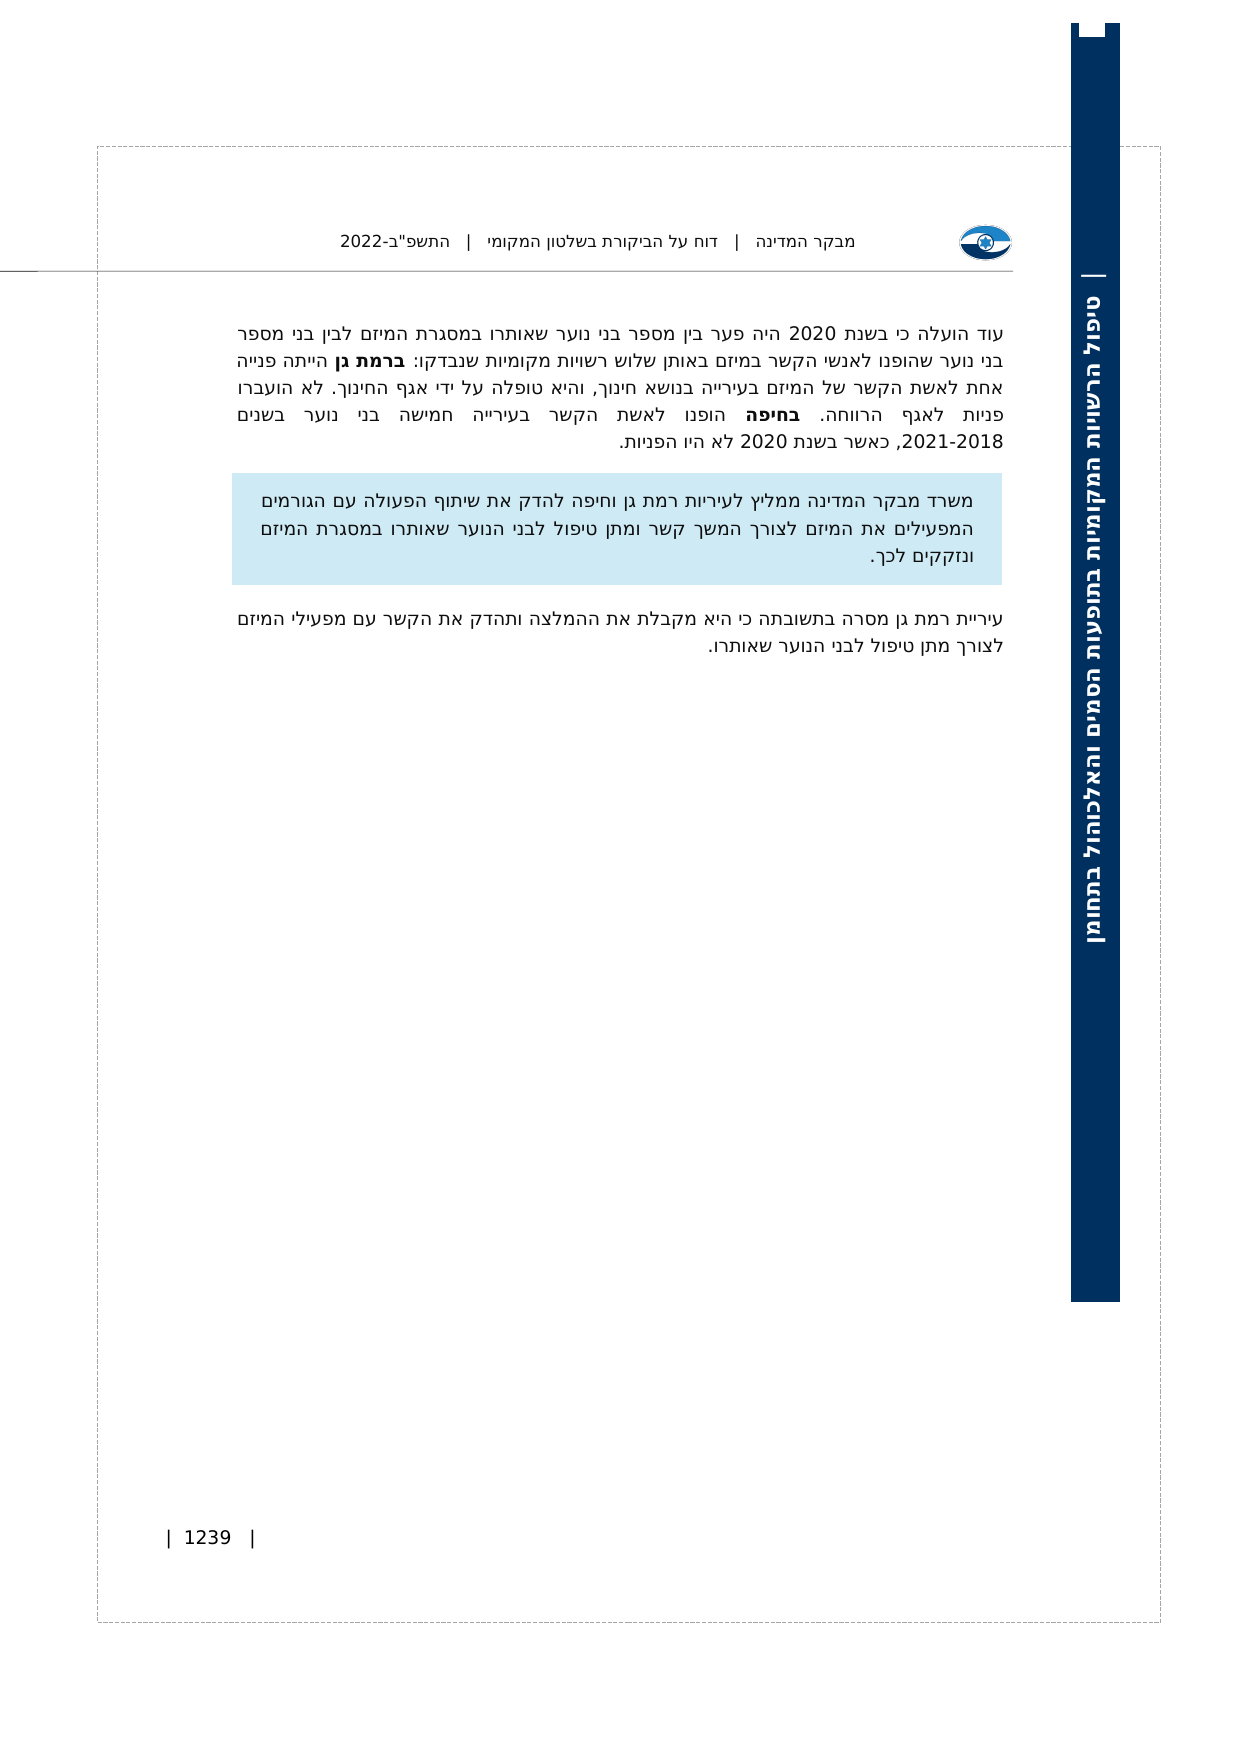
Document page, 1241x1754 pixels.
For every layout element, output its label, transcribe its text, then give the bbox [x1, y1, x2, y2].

text עיריית רמת גן מסרה בתשובתה כי היא מקבלת את ההמלצה ותהדק את הקשר עם מפעילי המיזם לצורך מתן טיפול לבני הנוער שאותרו. [236, 603, 1004, 657]
text משרד מבקר המדינה ממליץ לעיריות רמת גן וחיפה להדק את שיתוף הפעולה עם הגורמים המפעילים את המיזם לצורך המשך קשר ומתן טיפול לבני הנוער שאותרו במסגרת המיזם ונזקקים לכך. [237, 478, 997, 580]
picture [957, 222, 1014, 263]
text עוד הועלה כי בשנת 2020 היה פער בין מספר בני נוער שאותרו במסגרת המיזם לבין בני מספר בני נוער שהופנו לאנשי הקשר במיזם באותן שלוש רשויות מקומיות שנבדקו: ברמת גן הייתה פנייה אחת לאשת הקשר של המיזם בעירייה בנושא חינוך, והיא טופלה על ידי אגף החינוך. לא הועברו פניות לאגף הרווחה. בחיפה הופנו לאשת הקשר בעירייה חמישה בני נוער בשנים 2021-2018, כאשר בשנת 2020 לא היו הפניות. [236, 319, 1004, 454]
